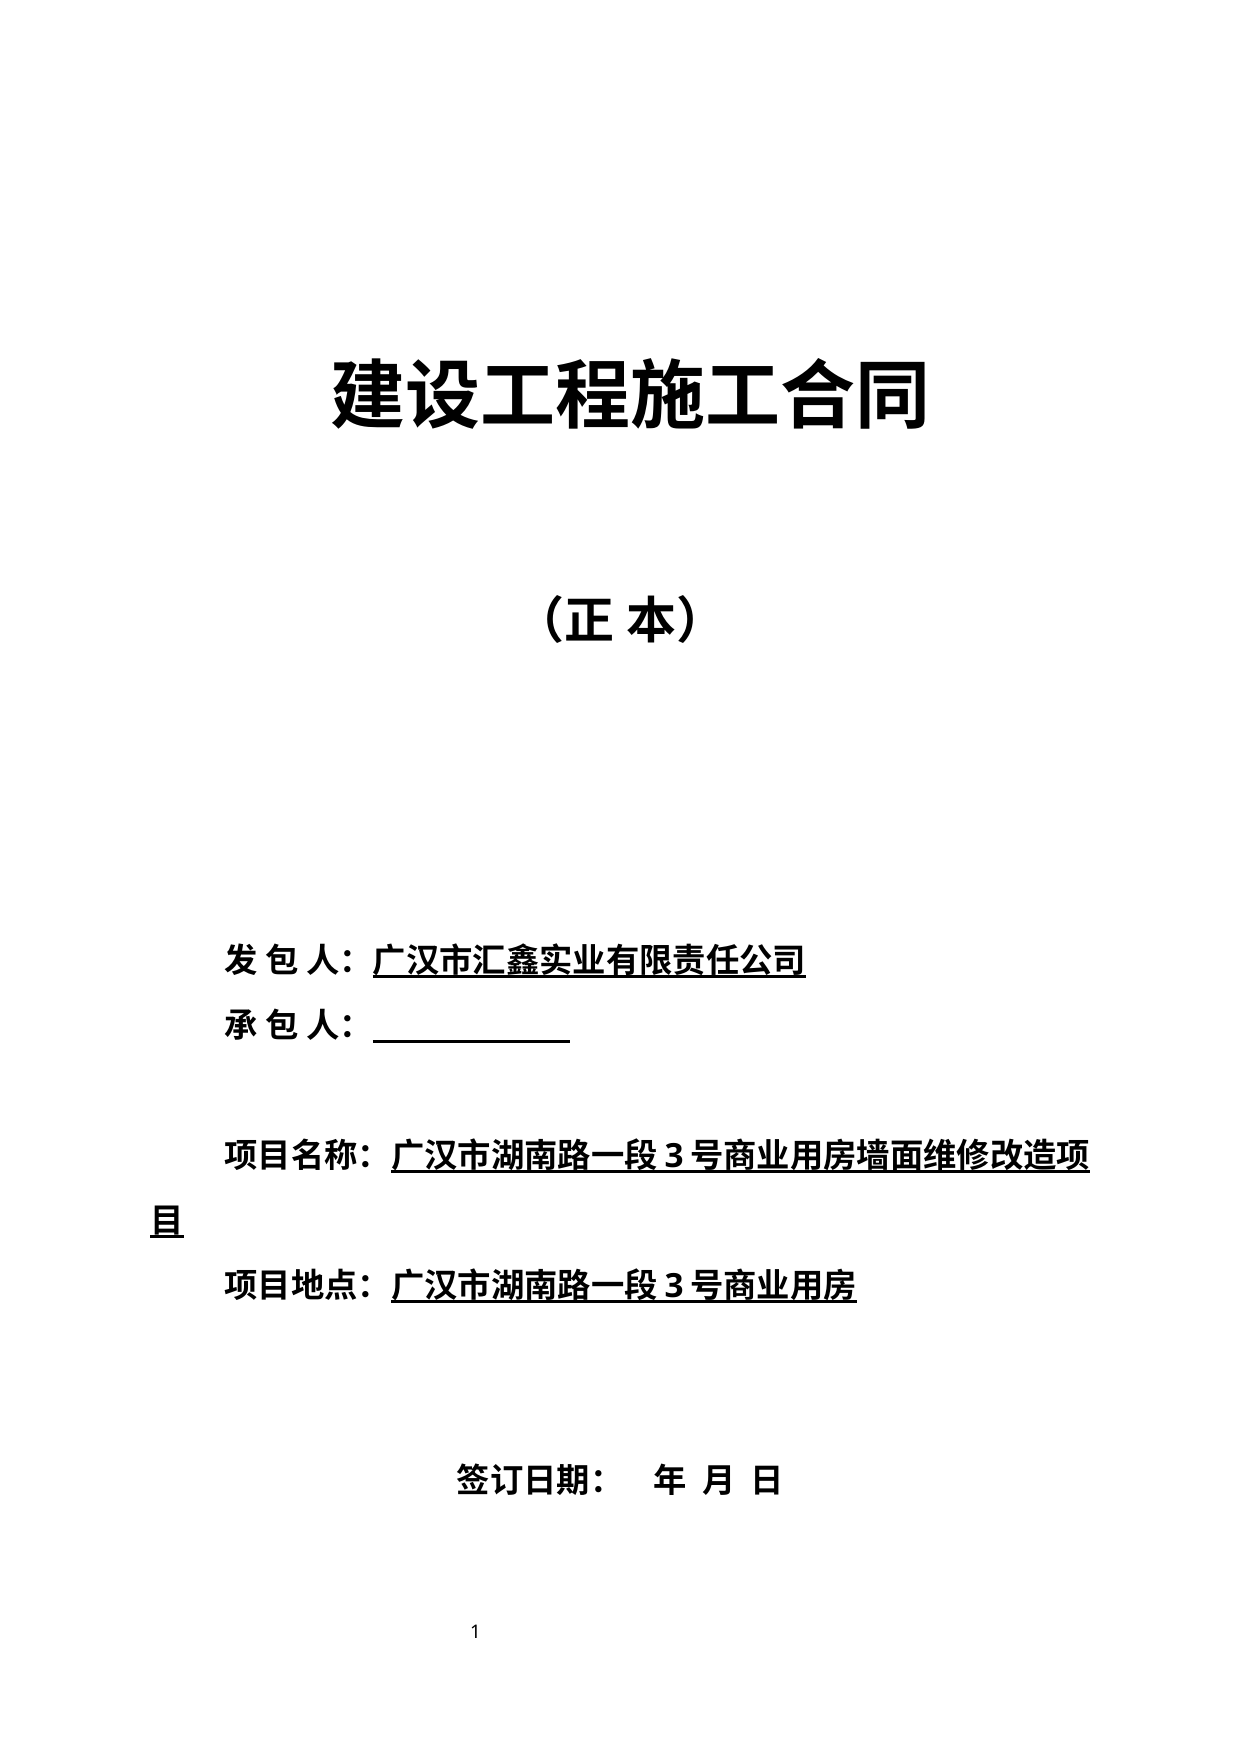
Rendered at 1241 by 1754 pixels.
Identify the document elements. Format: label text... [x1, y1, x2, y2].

text 项目地点：广汉市湖南路一段3号商业用房 [150, 1251, 1090, 1316]
text 承 包 人： [150, 991, 1090, 1056]
text 建设工程施工合同 [150, 324, 1090, 454]
text 项目名称：广汉市湖南路一段3号商业用房墙面维修改造项目 [150, 1121, 1090, 1251]
text 签订日期： 年 月 日 [150, 1446, 1090, 1511]
text （正 本） [150, 568, 1090, 666]
text 发 包 人：广汉市汇鑫实业有限责任公司 [150, 926, 1090, 991]
